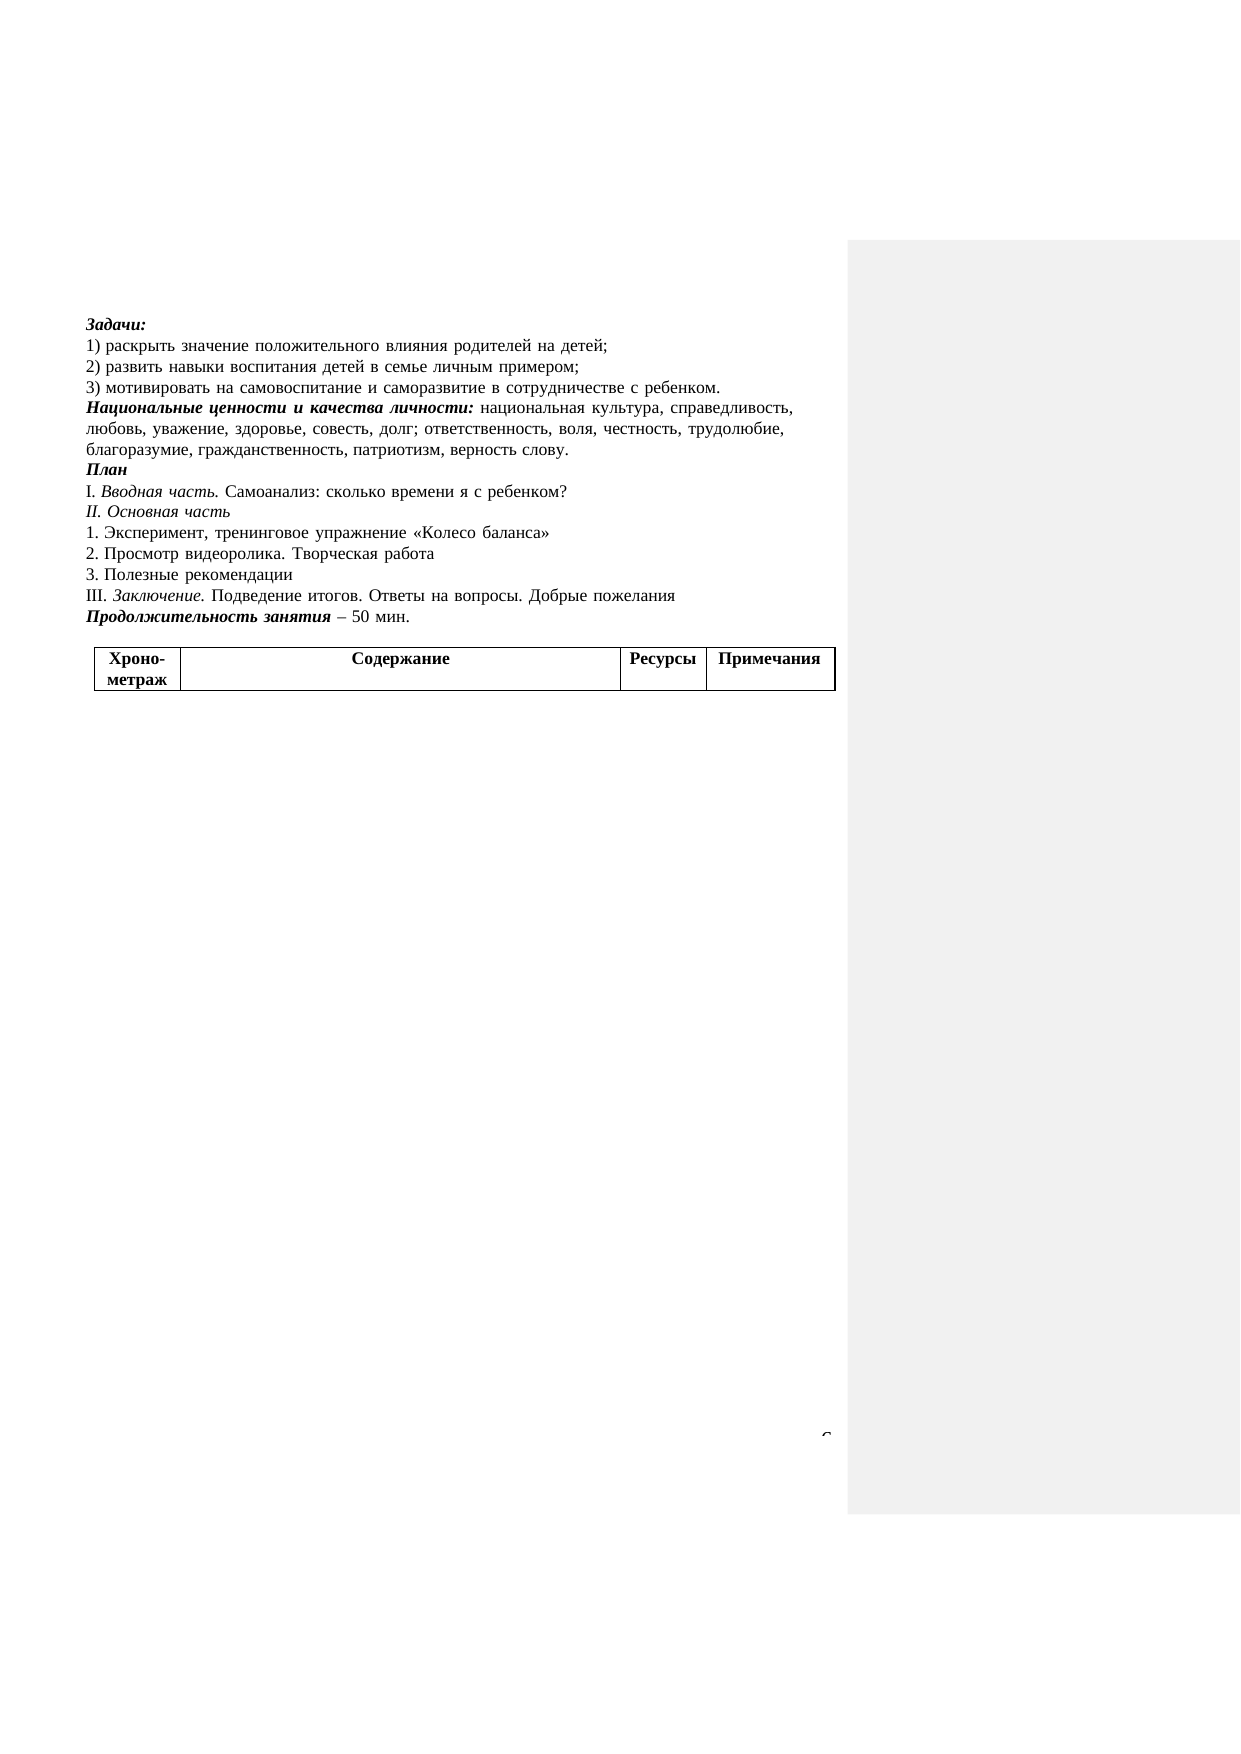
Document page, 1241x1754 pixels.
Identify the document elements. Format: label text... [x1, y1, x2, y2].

list мотивировать на самовоспитание и саморазвитие в сотрудничестве с ребенком. [86, 376, 1240, 397]
list Эксперимент, тренинговое упражнение «Колесо баланса» [86, 522, 1240, 542]
subtitle Задачи: [86, 314, 1240, 334]
list раскрыть значение положительного влияния родителей на детей; [86, 335, 1240, 355]
list развить навыки воспитания детей в семье личным примером; [86, 356, 1240, 376]
table_header Хроно- метраж [95, 648, 180, 689]
list Просмотр видеоролика. Творческая работа [86, 543, 1240, 563]
table_header Примечания [707, 648, 834, 689]
subtitle План [86, 460, 1240, 480]
list Вводная часть. Самоанализ: сколько времени я с ребенком? [86, 480, 1240, 501]
table_header Содержание [181, 648, 620, 689]
list Основная часть [86, 501, 1240, 522]
list Заключение. Подведение итогов. Ответы на вопросы. Добрые пожелания [86, 585, 1240, 605]
text Продолжительность занятия – 50 мин. [86, 606, 1240, 626]
list Полезные рекомендации [86, 564, 1240, 584]
table_header Ресурсы [621, 648, 706, 689]
text Национальные ценности и качества личности: национальная культура, справедливость, любовь, уважение, здоровье, совесть, долг; ответственность, воля, честность, трудолюбие, благоразумие, гражданственность, патриотизм, верность слову. [86, 397, 837, 459]
